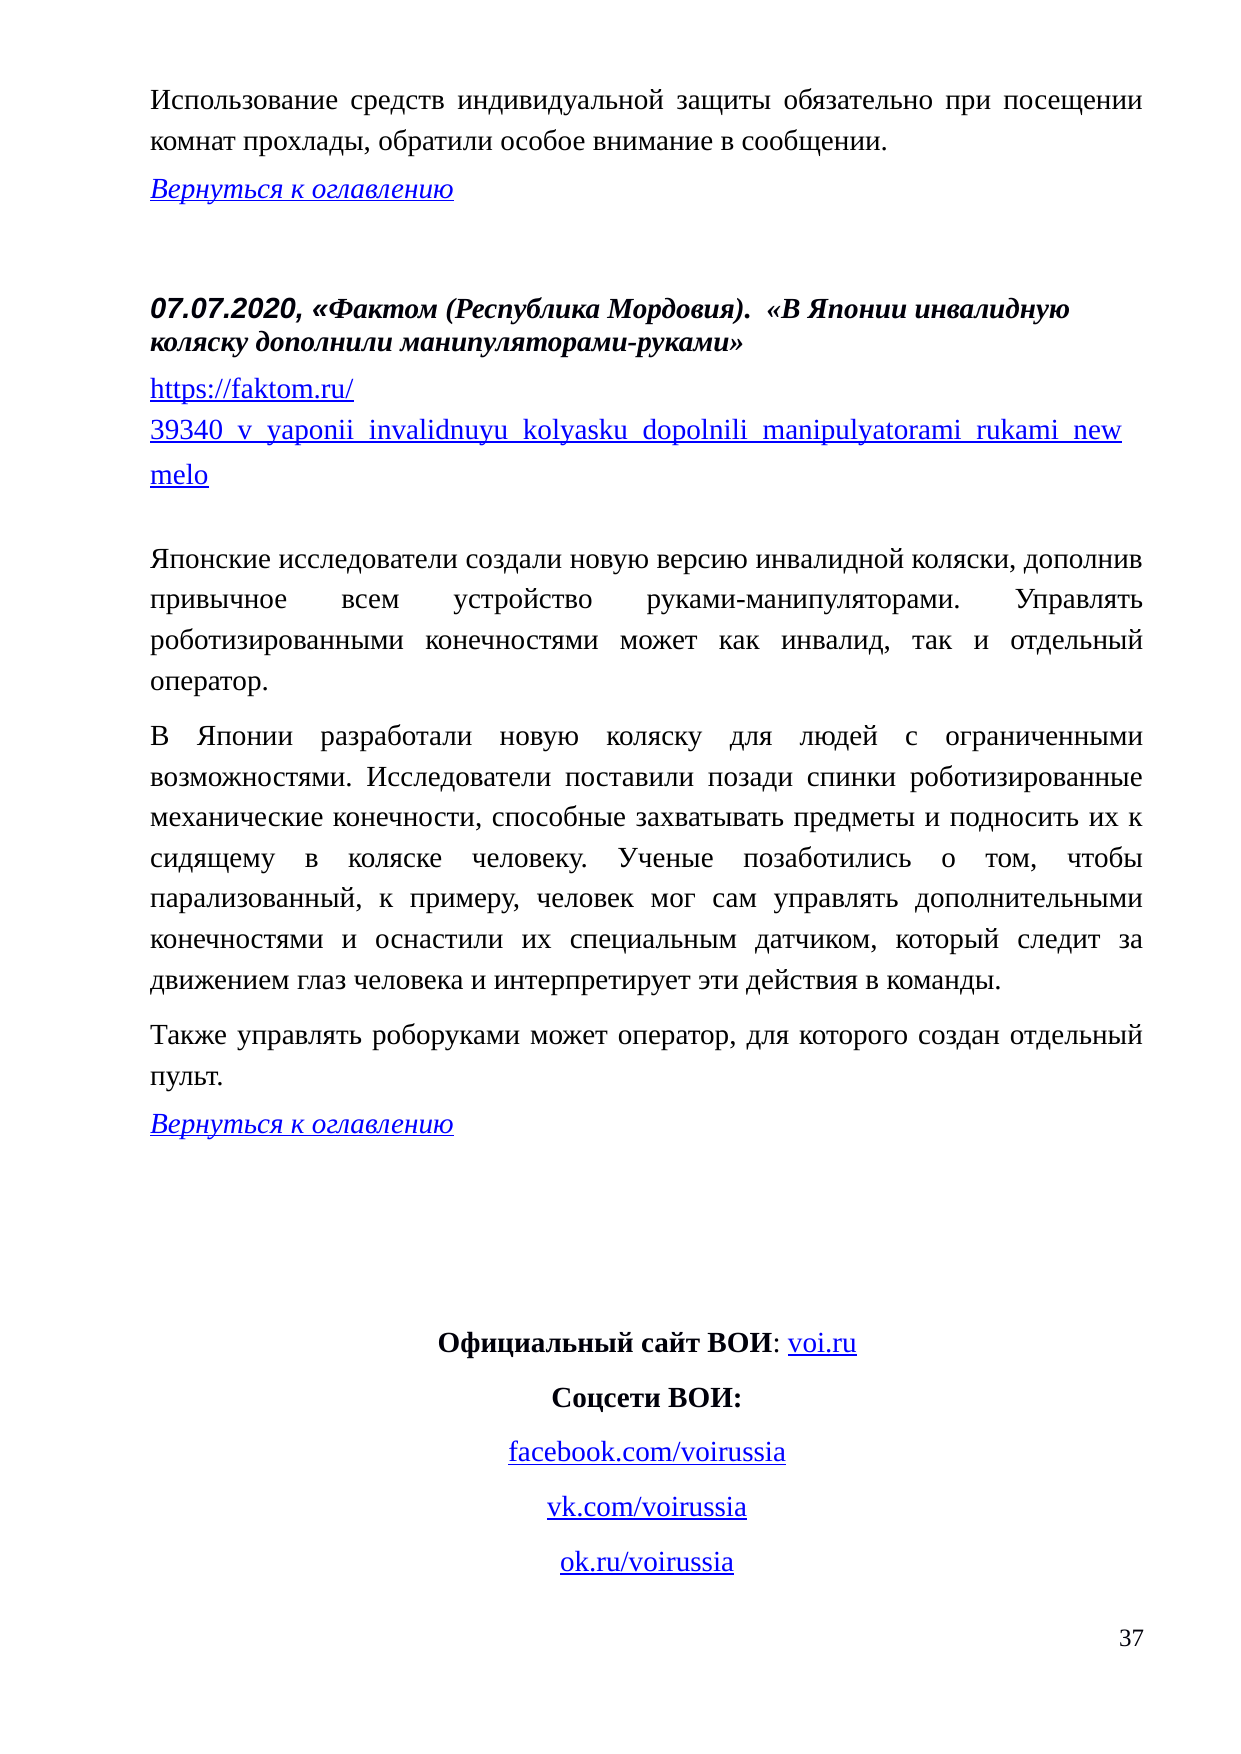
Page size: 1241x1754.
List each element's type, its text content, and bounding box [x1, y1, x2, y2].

text ok.ru/voirussia [150, 1544, 1144, 1578]
subtitle 07.07.2020, «Фактом (Республика Мордовия). «В Японии инвалидную коляску дополнили манипуляторами-руками» [150, 291, 1144, 358]
list В Японии разработали новую коляску для людей с ограниченными возможностями. Исследователи поставили позади спинки роботизированные механические конечности, способные захватывать предметы и подносить их к сидящему в коляске человеку. Ученые позаботились о том, чтобы парализованный, к примеру, человек мог сам управлять дополнительными конечностями и оснастили их специальным датчиком, который следит за движением глаз человека и интерпретирует эти действия в команды. [150, 711, 1144, 995]
list Использование средств индивидуальной защиты обязательно при посещении комнат прохлады, обратили особое внимание в сообщении. [150, 75, 1144, 156]
text Соцсети ВОИ: [150, 1380, 1144, 1413]
text Официальный сайт ВОИ: voi.ru [150, 1325, 1144, 1358]
text Вернуться к оглавлению [150, 1106, 1144, 1139]
text Вернуться к оглавлению [150, 171, 1144, 204]
text facebook.com/voirussia [150, 1434, 1144, 1468]
list https://faktom.ru/39340_v_yaponii_invalidnuyu_kolyasku_dopolnili_manipulyatorami_rukami_newmelo [150, 364, 1144, 493]
text vk.com/voirussia [150, 1489, 1144, 1523]
list Также управлять роборуками может оператор, для которого создан отдельный пульт. [150, 1010, 1144, 1091]
list Японские исследователи создали новую версию инвалидной коляски, дополнив привычное всем устройство руками-манипуляторами. Управлять роботизированными конечностями может как инвалид, так и отдельный оператор. [150, 534, 1144, 696]
